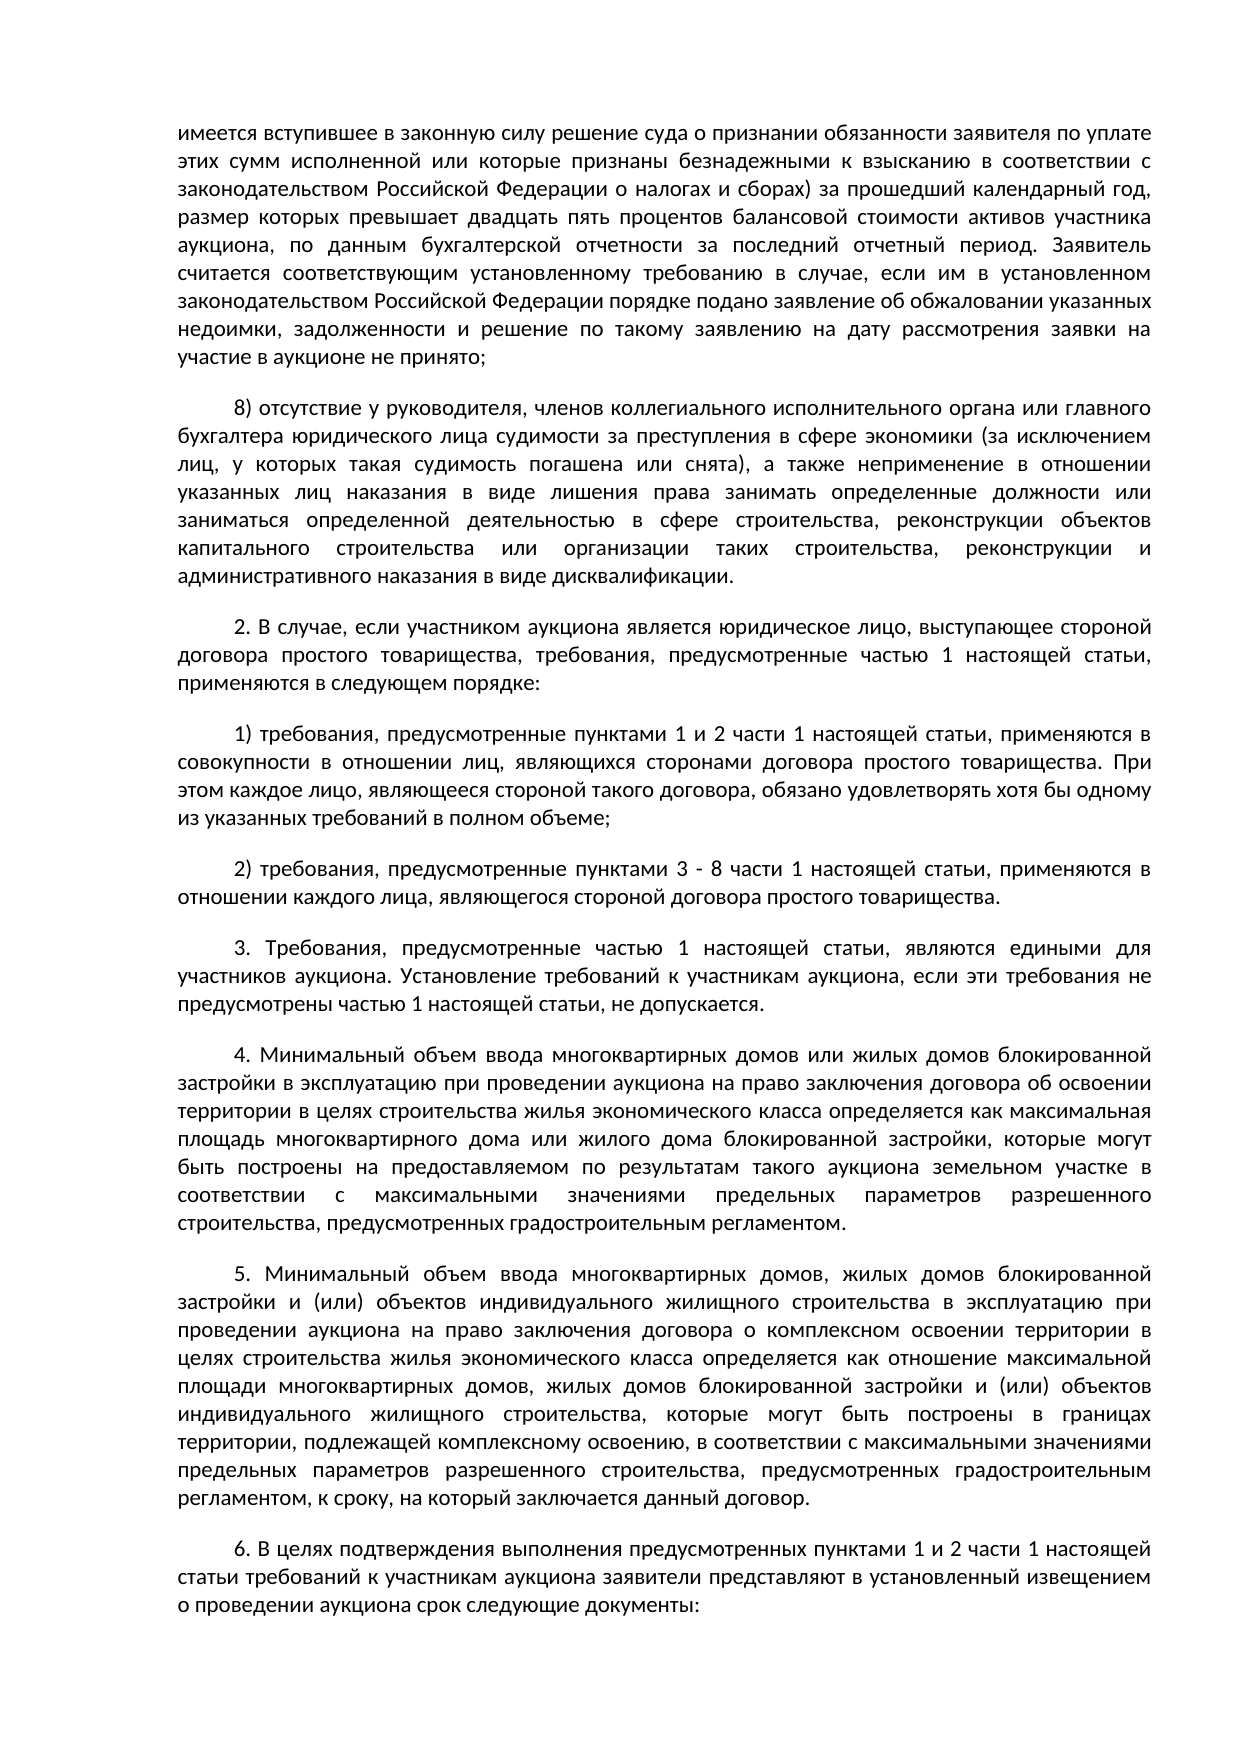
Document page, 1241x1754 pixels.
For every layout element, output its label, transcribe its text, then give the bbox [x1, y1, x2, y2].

text 2) требования, предусмотренные пунктами 3 - 8 части 1 настоящей статьи, применяются в отношении каждого лица, являющегося стороной договора простого товарищества. [177, 854, 1152, 910]
text 1) требования, предусмотренные пунктами 1 и 2 части 1 настоящей статьи, применяются в совокупности в отношении лиц, являющихся сторонами договора простого товарищества. При этом каждое лицо, являющееся стороной такого договора, обязано удовлетворять хотя бы одному из указанных требований в полном объеме; [177, 719, 1152, 831]
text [177, 118, 1152, 370]
text 5. Минимальный объем ввода многоквартирных домов, жилых домов блокированной застройки и (или) объектов индивидуального жилищного строительства в эксплуатацию при проведении аукциона на право заключения договора о комплексном освоении территории в целях строительства жилья экономического класса определяется как отношение максимальной площади многоквартирных домов, жилых домов блокированной застройки и (или) объектов индивидуального жилищного строительства, которые могут быть построены в границах территории, подлежащей комплексному освоению, в соответствии с максимальными значениями предельных параметров разрешенного строительства, предусмотренных градостроительным регламентом, к сроку, на который заключается данный договор. [177, 1259, 1152, 1511]
text 3. Требования, предусмотренные частью 1 настоящей статьи, являются едиными для участников аукциона. Установление требований к участникам аукциона, если эти требования не предусмотрены частью 1 настоящей статьи, не допускается. [177, 933, 1152, 1017]
text 2. В случае, если участником аукциона является юридическое лицо, выступающее стороной договора простого товарищества, требования, предусмотренные частью 1 настоящей статьи, применяются в следующем порядке: [177, 612, 1152, 696]
text 8) отсутствие у руководителя, членов коллегиального исполнительного органа или главного бухгалтера юридического лица судимости за преступления в сфере экономики (за исключением лиц, у которых такая судимость погашена или снята), а также неприменение в отношении указанных лиц наказания в виде лишения права занимать определенные должности или заниматься определенной деятельностью в сфере строительства, реконструкции объектов капитального строительства или организации таких строительства, реконструкции и административного наказания в виде дисквалификации. [177, 393, 1152, 589]
text 4. Минимальный объем ввода многоквартирных домов или жилых домов блокированной застройки в эксплуатацию при проведении аукциона на право заключения договора об освоении территории в целях строительства жилья экономического класса определяется как максимальная площадь многоквартирного дома или жилого дома блокированной застройки, которые могут быть построены на предоставляемом по результатам такого аукциона земельном участке в соответствии с максимальными значениями предельных параметров разрешенного строительства, предусмотренных градостроительным регламентом. [177, 1040, 1152, 1236]
text 6. В целях подтверждения выполнения предусмотренных пунктами 1 и 2 части 1 настоящей статьи требований к участникам аукциона заявители представляют в установленный извещением о проведении аукциона срок следующие документы: [177, 1534, 1152, 1618]
